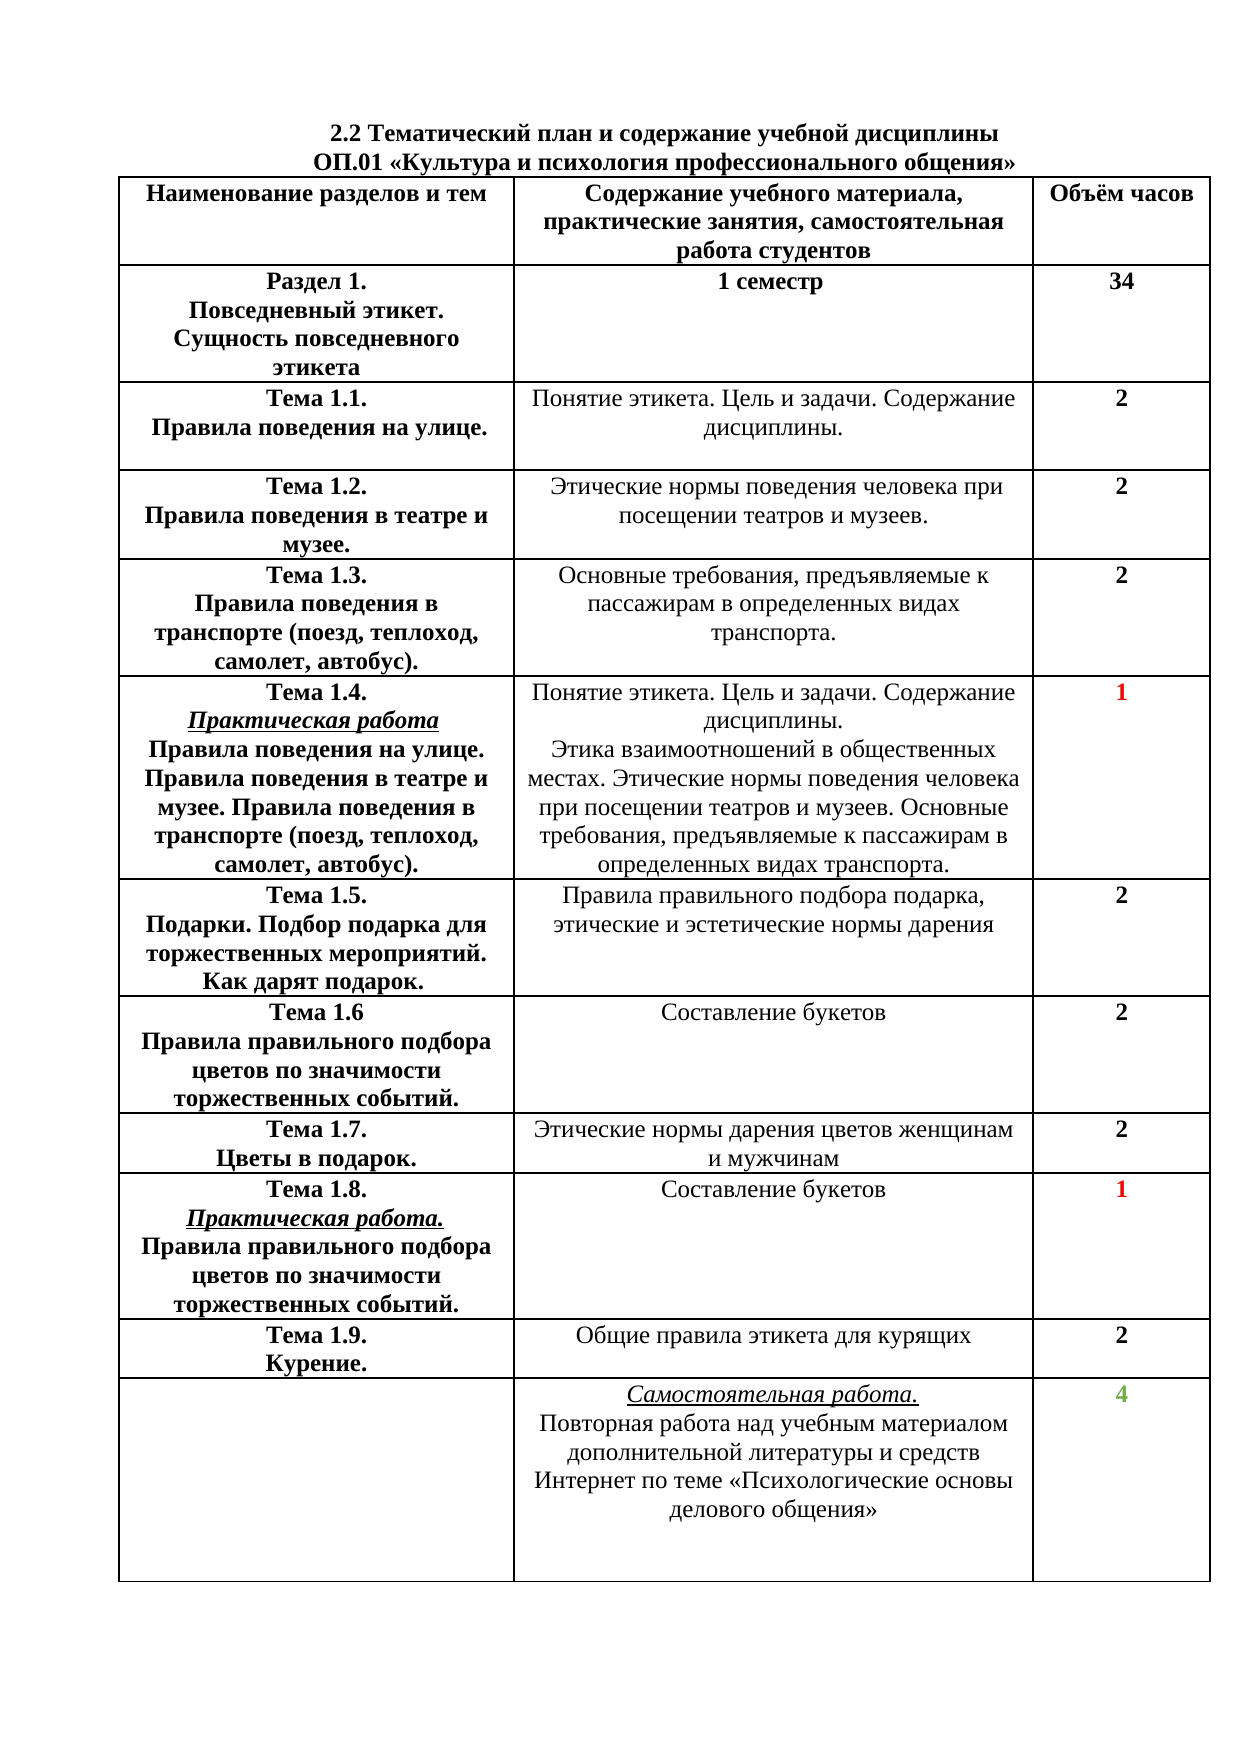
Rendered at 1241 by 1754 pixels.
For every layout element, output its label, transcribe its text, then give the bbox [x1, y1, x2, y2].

table_cell 1 семестр [515, 266, 1032, 381]
table_cell Самостоятельная работа. Повторная работа над учебным материалом дополнительной литературы и средств Интернет по теме «Психологические основы делового общения» [515, 1379, 1032, 1581]
table_cell 2 [1034, 560, 1209, 675]
table_cell 4 [1034, 1379, 1209, 1581]
table_cell 2 [1034, 471, 1209, 558]
table_cell Тема 1.2. Правила поведения в театре и музее. [120, 471, 513, 558]
text ОП.01 «Культура и психология профессионального общения» [177, 147, 1152, 176]
table_header Наименование разделов и тем [120, 178, 513, 264]
text 2.2 Тематический план и содержание учебной дисциплины [177, 118, 1152, 147]
table_header Содержание учебного материала, практические занятия, самостоятельная работа студентов [515, 178, 1032, 264]
table_cell Основные требования, предъявляемые к пассажирам в определенных видах транспорта. [515, 560, 1032, 675]
table_cell Раздел 1. Повседневный этикет. Сущность повседневного этикета [120, 266, 513, 381]
table_cell Этические нормы дарения цветов женщинам и мужчинам [515, 1114, 1032, 1172]
table_cell Тема 1.1. Правила поведения на улице. [120, 383, 513, 469]
table_cell 2 [1034, 1320, 1209, 1377]
table_cell Этические нормы поведения человека при посещении театров и музеев. [515, 471, 1032, 558]
table_cell Тема 1.7. Цветы в подарок. [120, 1114, 513, 1172]
table_cell 34 [1034, 266, 1209, 381]
table_cell Правила правильного подбора подарка, этические и эстетические нормы дарения [515, 880, 1032, 995]
table_cell Тема 1.3. Правила поведения в транспорте (поезд, теплоход, самолет, автобус). [120, 560, 513, 675]
table_cell Понятие этикета. Цель и задачи. Содержание дисциплины. Этика взаимоотношений в общественных местах. Этические нормы поведения человека при посещении театров и музеев. Основные требования, предъявляемые к пассажирам в определенных видах транспорта. [515, 677, 1032, 878]
table_cell 2 [1034, 383, 1209, 469]
table_cell 1 [1034, 1174, 1209, 1318]
table_header Объём часов [1034, 178, 1209, 264]
table_cell Тема 1.6 Правила правильного подбора цветов по значимости торжественных событий. [120, 997, 513, 1112]
table_cell 1 [1034, 677, 1209, 878]
table_cell Тема 1.9. Курение. [120, 1320, 513, 1377]
table_cell Тема 1.5. Подарки. Подбор подарка для торжественных мероприятий. Как дарят подарок. [120, 880, 513, 995]
table_cell Тема 1.8. Практическая работа. Правила правильного подбора цветов по значимости торжественных событий. [120, 1174, 513, 1318]
table_cell Понятие этикета. Цель и задачи. Содержание дисциплины. [515, 383, 1032, 469]
table_cell 2 [1034, 997, 1209, 1112]
table_cell Общие правила этикета для курящих [515, 1320, 1032, 1377]
table_cell 2 [1034, 1114, 1209, 1172]
table_cell Составление букетов [515, 997, 1032, 1112]
table_cell Тема 1.4. Практическая работа Правила поведения на улице. Правила поведения в театре и музее. Правила поведения в транспорте (поезд, теплоход, самолет, автобус). [120, 677, 513, 878]
table_cell 2 [1034, 880, 1209, 995]
table_cell Составление букетов [515, 1174, 1032, 1318]
table_cell [120, 1379, 513, 1581]
